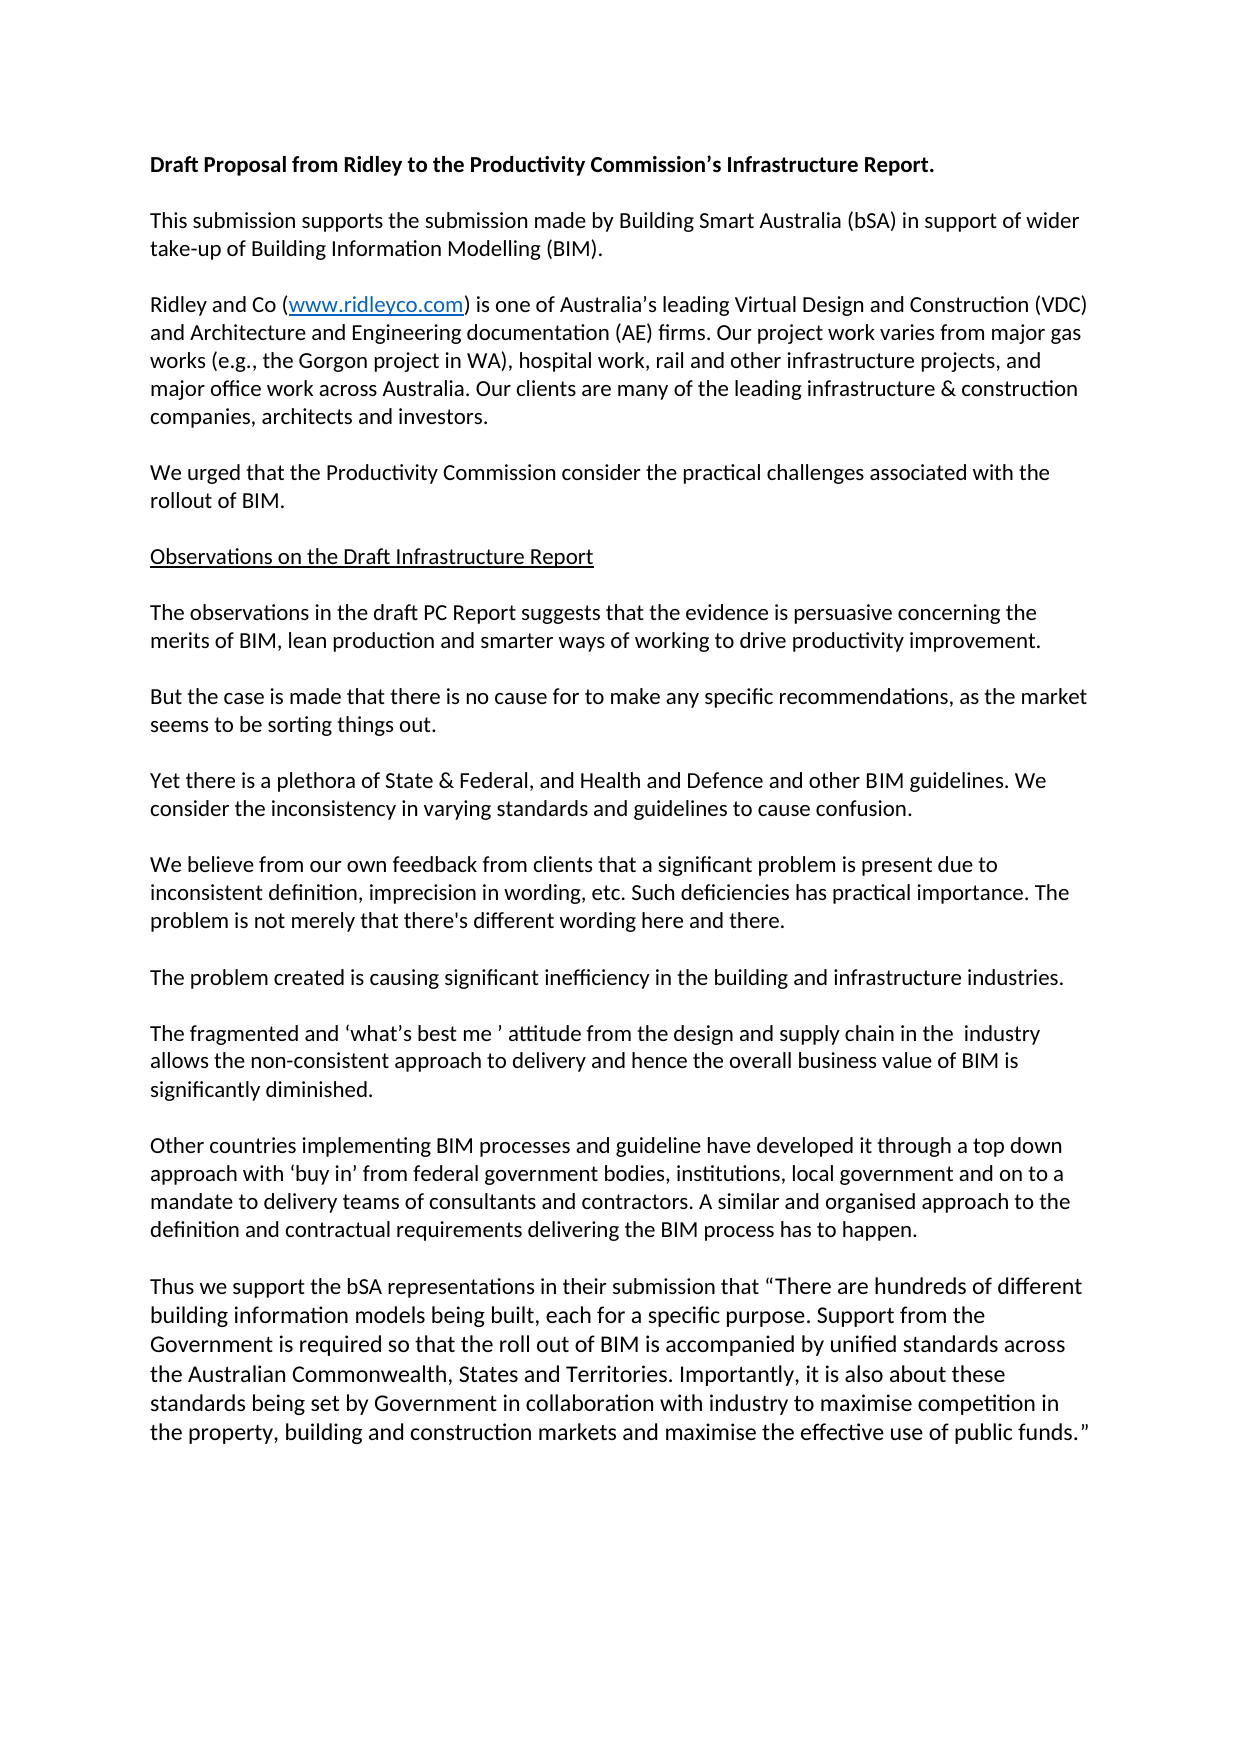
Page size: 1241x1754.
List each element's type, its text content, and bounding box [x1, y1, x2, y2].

text We believe from our own feedback from clients that a significant problem is present due to inconsistent definition, imprecision in wording, etc. Such deficiencies has practical importance. The problem is not merely that there's different wording here and there. [150, 851, 1090, 934]
text Draft Proposal from Ridley to the Productivity Commission’s Infrastructure Report. [150, 150, 1090, 178]
text Ridley and Co (www.ridleyco.com) is one of Australia’s leading Virtual Design and Construction (VDC) and Architecture and Engineering documentation (AE) firms. Our project work varies from major gas works (e.g., the Gorgon project in WA), hospital work, rail and other infrastructure projects, and major office work across Australia. Our clients are many of the leading infrastructure & construction companies, architects and investors. [150, 290, 1090, 430]
text We urged that the Productivity Commission consider the practical challenges associated with the rollout of BIM. [150, 458, 1090, 514]
text Other countries implementing BIM processes and guideline have developed it through a top down approach with ‘buy in’ from federal government bodies, institutions, local government and on to a mandate to delivery teams of consultants and contractors. A similar and organised approach to the definition and contractual requirements delivering the BIM process has to happen. [150, 1131, 1090, 1243]
text Thus we support the bSA representations in their submission that “There are hundreds of different building information models being built, each for a specific purpose. Support from the Government is required so that the roll out of BIM is accompanied by unified standards across the Australian Commonwealth, States and Territories. Importantly, it is also about these standards being set by Government in collaboration with industry to maximise competition in the property, building and construction markets and maximise the effective use of public funds.” [150, 1271, 1090, 1446]
text This submission supports the submission made by Building Smart Australia (bSA) in support of wider take-up of Building Information Modelling (BIM). [150, 206, 1090, 262]
text The observations in the draft PC Report suggests that the evidence is persuasive concerning the merits of BIM, lean production and smarter ways of working to drive productivity improvement. [150, 598, 1090, 654]
text But the case is made that there is no cause for to make any specific recommendations, as the market seems to be sorting things out. [150, 682, 1090, 738]
text Yet there is a plethora of State & Federal, and Health and Defence and other BIM guidelines. We consider the inconsistency in varying standards and guidelines to cause confusion. [150, 766, 1090, 822]
text The fragmented and ‘what’s best me ’ attitude from the design and supply chain in the industry allows the non-consistent approach to delivery and hence the overall business value of BIM is significantly diminished. [150, 1019, 1090, 1103]
text Observations on the Draft Infrastructure Report [150, 542, 1090, 570]
text The problem created is causing significant inefficiency in the building and infrastructure industries. [150, 963, 1090, 991]
